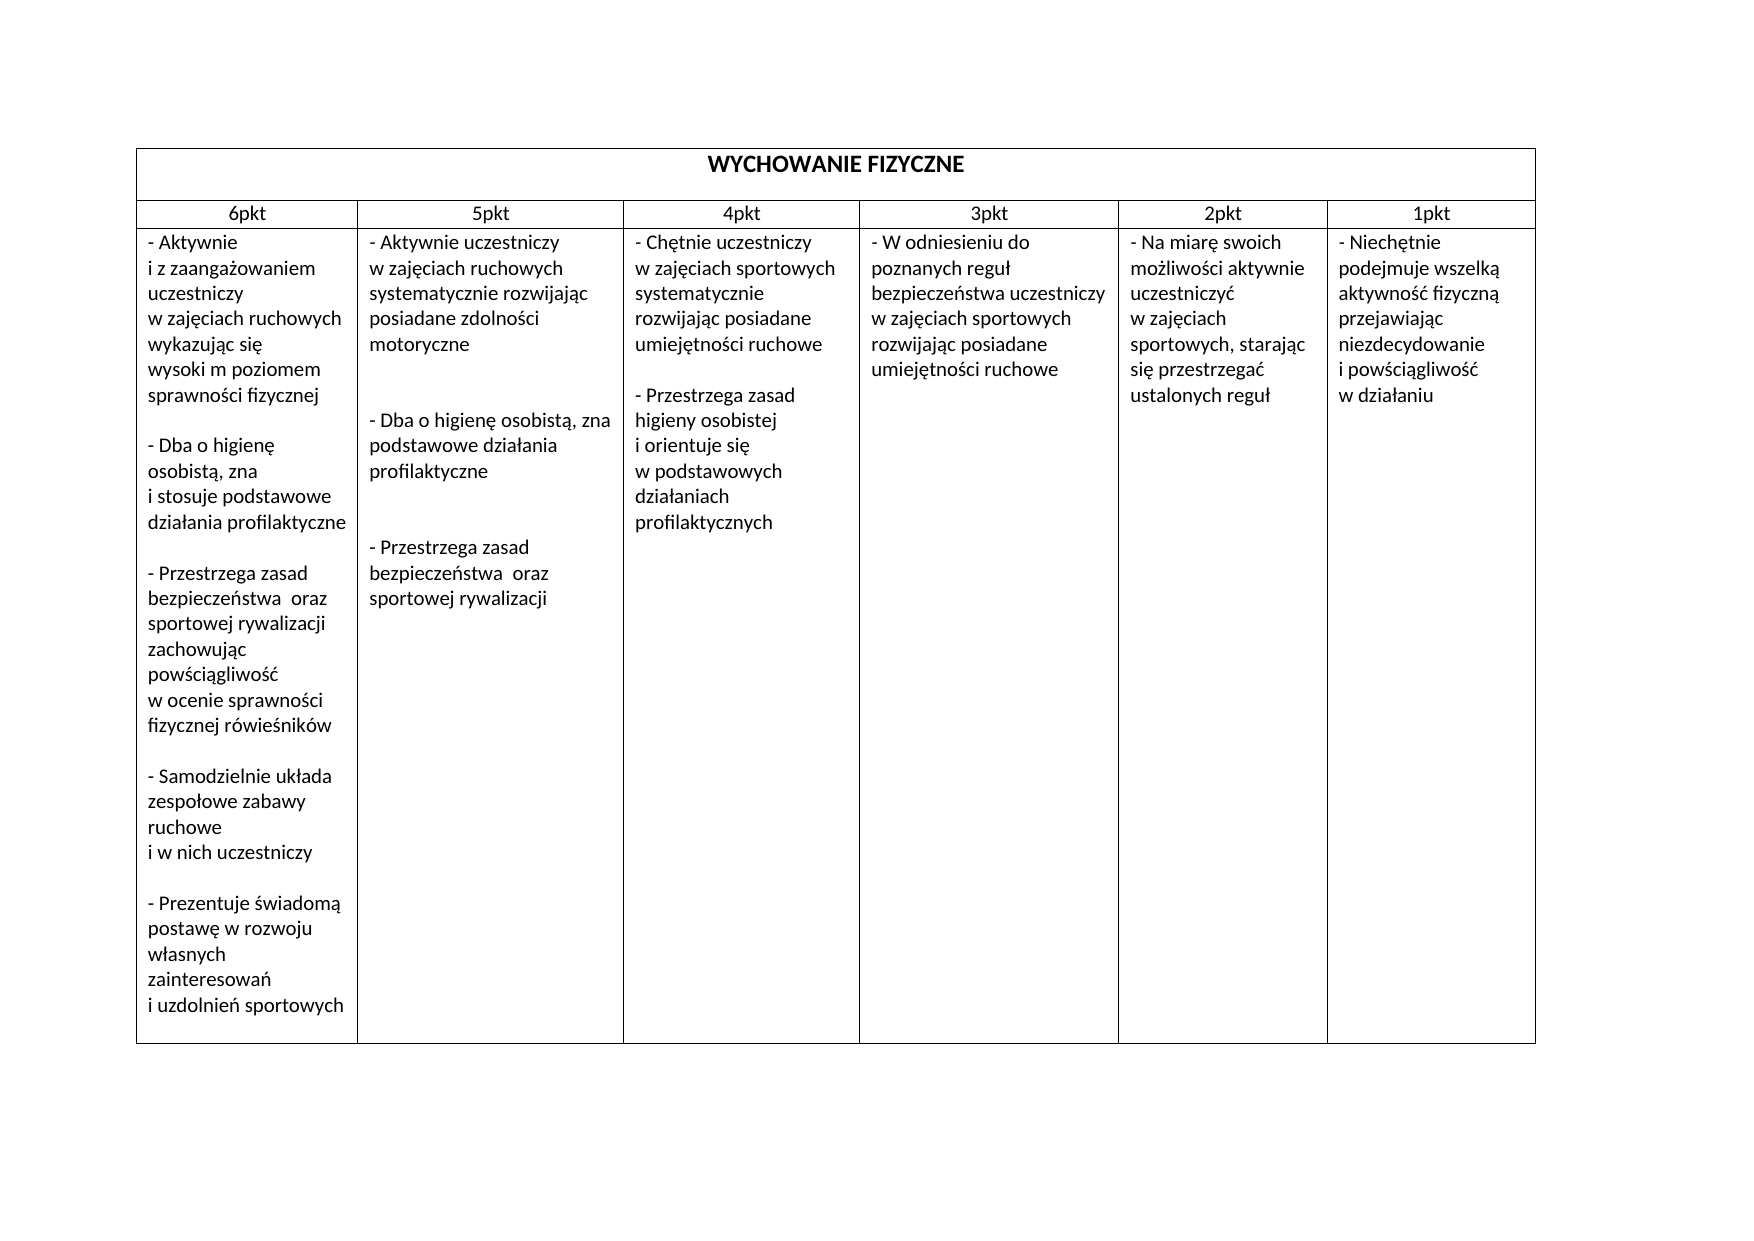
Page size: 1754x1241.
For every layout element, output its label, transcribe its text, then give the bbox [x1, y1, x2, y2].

table_cell 6pkt [137, 201, 357, 228]
table_cell - W odniesieniu do poznanych reguł bezpieczeństwa uczestniczy w zajęciach sportowych rozwijając posiadane umiejętności ruchowe [860, 229, 1118, 1043]
table_cell 1pkt [1328, 201, 1535, 228]
table_cell - Na miarę swoich możliwości aktywnie uczestniczyć w zajęciach sportowych, starając się przestrzegać ustalonych reguł [1119, 229, 1327, 1043]
table_header WYCHOWANIE FIZYCZNE [137, 149, 1535, 199]
table_cell - Niechętnie podejmuje wszelką aktywność fizyczną przejawiając niezdecydowanie i powściągliwość w działaniu [1328, 229, 1535, 1043]
table_cell 2pkt [1119, 201, 1327, 228]
table_cell 4pkt [624, 201, 859, 228]
table_cell - Chętnie uczestniczy w zajęciach sportowych systematycznie rozwijając posiadane umiejętności ruchowe - Przestrzega zasad higieny osobistej i orientuje się w podstawowych działaniach profilaktycznych [624, 229, 859, 1043]
table_cell - Aktywnie uczestniczy w zajęciach ruchowych systematycznie rozwijając posiadane zdolności motoryczne - Dba o higienę osobistą, zna podstawowe działania profilaktyczne - Przestrzega zasad bezpieczeństwa oraz sportowej rywalizacji [358, 229, 623, 1043]
table_cell 5pkt [358, 201, 623, 228]
table_cell 3pkt [860, 201, 1118, 228]
table_cell - Aktywnie i z zaangażowaniem uczestniczy w zajęciach ruchowych wykazując się wysoki m poziomem sprawności fizycznej - Dba o higienę osobistą, zna i stosuje podstawowe działania profilaktyczne - Przestrzega zasad bezpieczeństwa oraz sportowej rywalizacji zachowując powściągliwość w ocenie sprawności fizycznej rówieśników - Samodzielnie układa zespołowe zabawy ruchowe i w nich uczestniczy - Prezentuje świadomą postawę w rozwoju własnych zainteresowań i uzdolnień sportowych [137, 229, 357, 1043]
